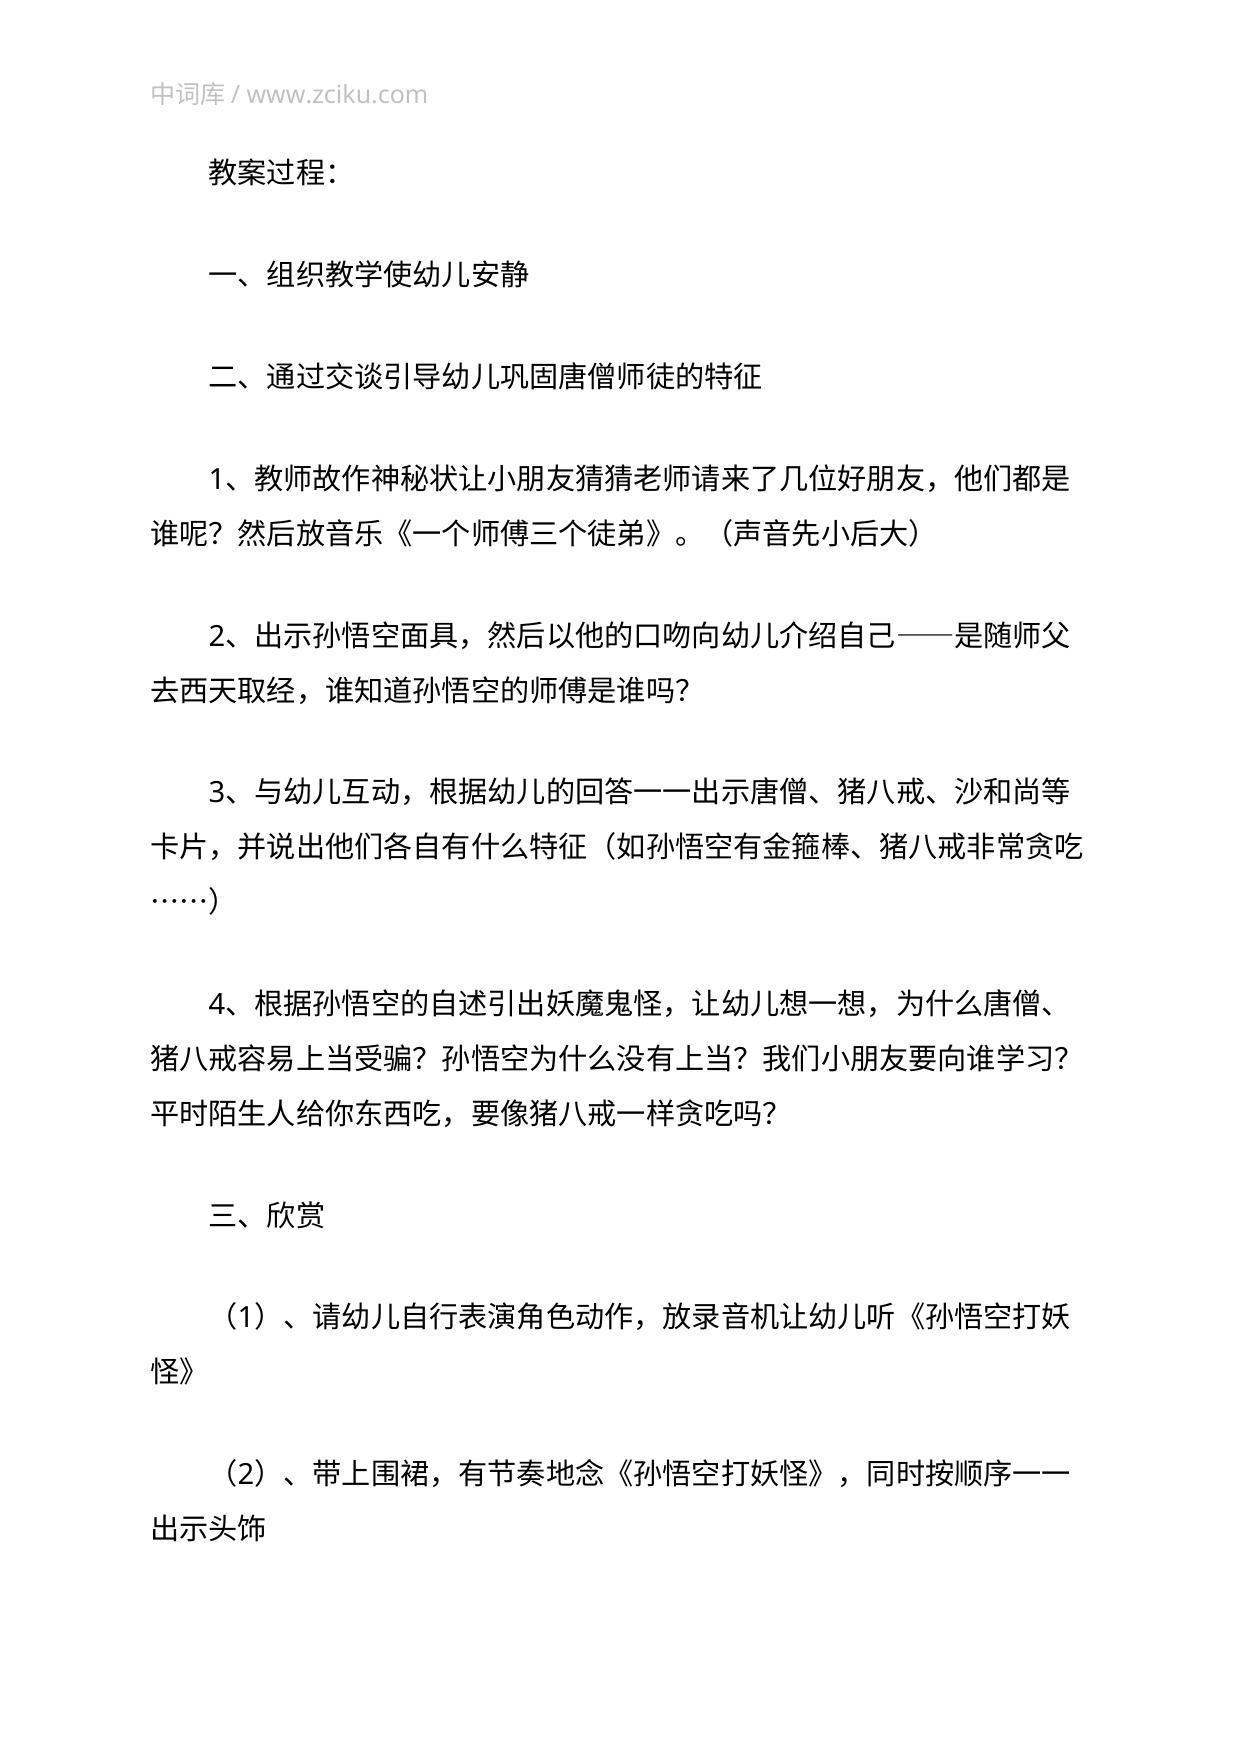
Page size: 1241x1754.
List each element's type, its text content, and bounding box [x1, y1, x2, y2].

text 3、与幼儿互动，根据幼儿的回答一一出示唐僧、猪八戒、沙和尚等卡片，并说出他们各自有什么特征（如孙悟空有金箍棒、猪八戒非常贪吃……） [150, 769, 1090, 921]
text 一、组织教学使幼儿安静 [150, 252, 1090, 294]
text 教案过程： [150, 150, 1090, 192]
text 4、根据孙悟空的自述引出妖魔鬼怪，让幼儿想一想，为什么唐僧、猪八戒容易上当受骗？孙悟空为什么没有上当？我们小朋友要向谁学习？平时陌生人给你东西吃，要像猪八戒一样贪吃吗？ [150, 981, 1090, 1133]
text 二、通过交谈引导幼儿巩固唐僧师徒的特征 [150, 353, 1090, 396]
text （2）、带上围裙，有节奏地念《孙悟空打妖怪》，同时按顺序一一出示头饰 [150, 1451, 1090, 1548]
text （1）、请幼儿自行表演角色动作，放录音机让幼儿听《孙悟空打妖怪》 [150, 1294, 1090, 1391]
text 三、欣赏 [150, 1192, 1090, 1234]
text 2、出示孙悟空面具，然后以他的口吻向幼儿介绍自己——是随师父去西天取经，谁知道孙悟空的师傅是谁吗？ [150, 612, 1090, 709]
text 1、教师故作神秘状让小朋友猜猜老师请来了几位好朋友，他们都是谁呢？然后放音乐《一个师傅三个徒弟》。（声音先小后大） [150, 455, 1090, 553]
